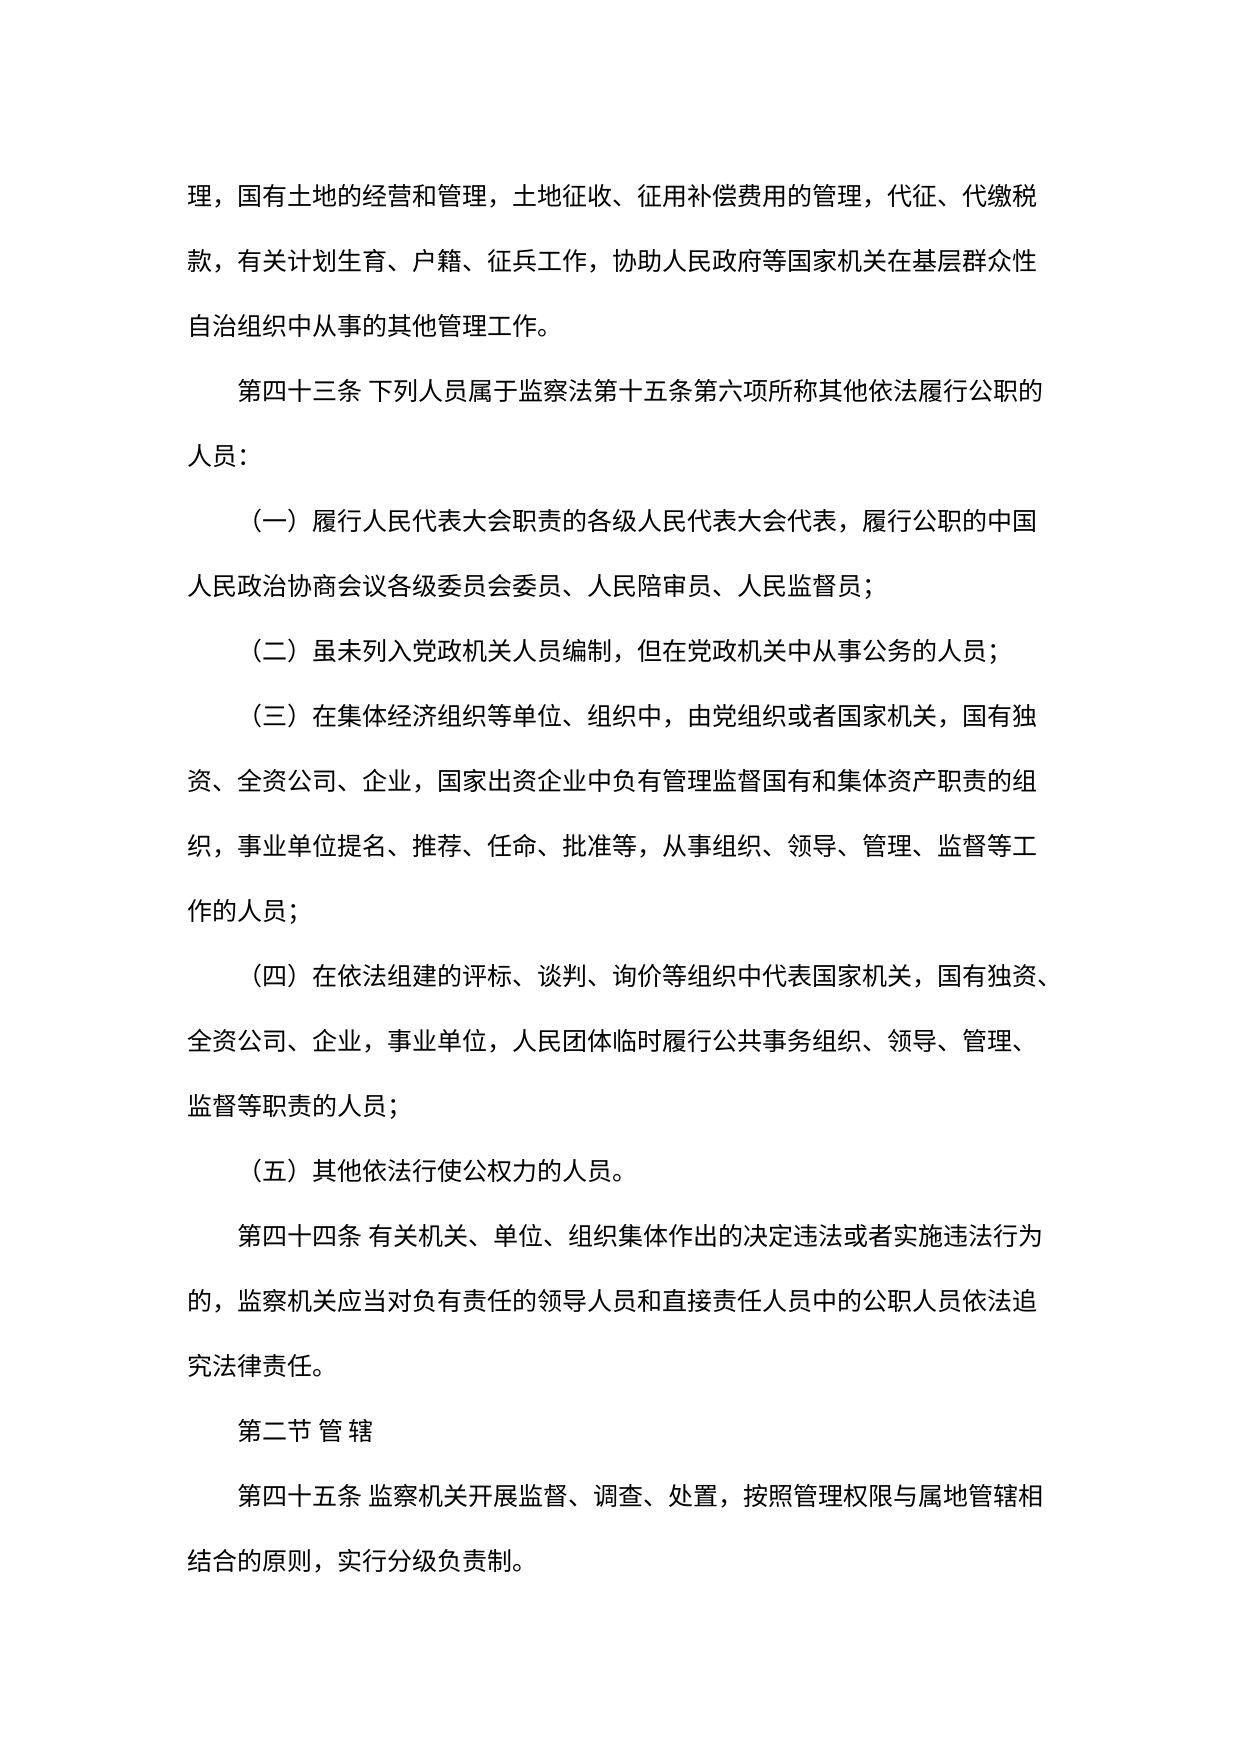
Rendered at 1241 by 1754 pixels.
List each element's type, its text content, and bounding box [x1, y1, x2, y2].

text 第四十三条 下列人员属于监察法第十五条第六项所称其他依法履行公职的人员： [187, 357, 1053, 487]
text （四）在依法组建的评标、谈判、询价等组织中代表国家机关，国有独资、全资公司、企业，事业单位，人民团体临时履行公共事务组织、领导、管理、监督等职责的人员； [187, 942, 1053, 1137]
text （五）其他依法行使公权力的人员。 [187, 1137, 1053, 1202]
text （一）履行人民代表大会职责的各级人民代表大会代表，履行公职的中国人民政治协商会议各级委员会委员、人民陪审员、人民监督员； [187, 487, 1053, 617]
text 第四十四条 有关机关、单位、组织集体作出的决定违法或者实施违法行为的，监察机关应当对负有责任的领导人员和直接责任人员中的公职人员依法追究法律责任。 [187, 1202, 1053, 1397]
text （二）虽未列入党政机关人员编制，但在党政机关中从事公务的人员； [187, 617, 1053, 682]
text 第四十五条 监察机关开展监督、调查、处置，按照管理权限与属地管辖相结合的原则，实行分级负责制。 [187, 1462, 1053, 1592]
text （三）在集体经济组织等单位、组织中，由党组织或者国家机关，国有独资、全资公司、企业，国家出资企业中负有管理监督国有和集体资产职责的组织，事业单位提名、推荐、任命、批准等，从事组织、领导、管理、监督等工作的人员； [187, 682, 1053, 942]
text 第二节 管 辖 [187, 1397, 1053, 1462]
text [187, 162, 1053, 357]
